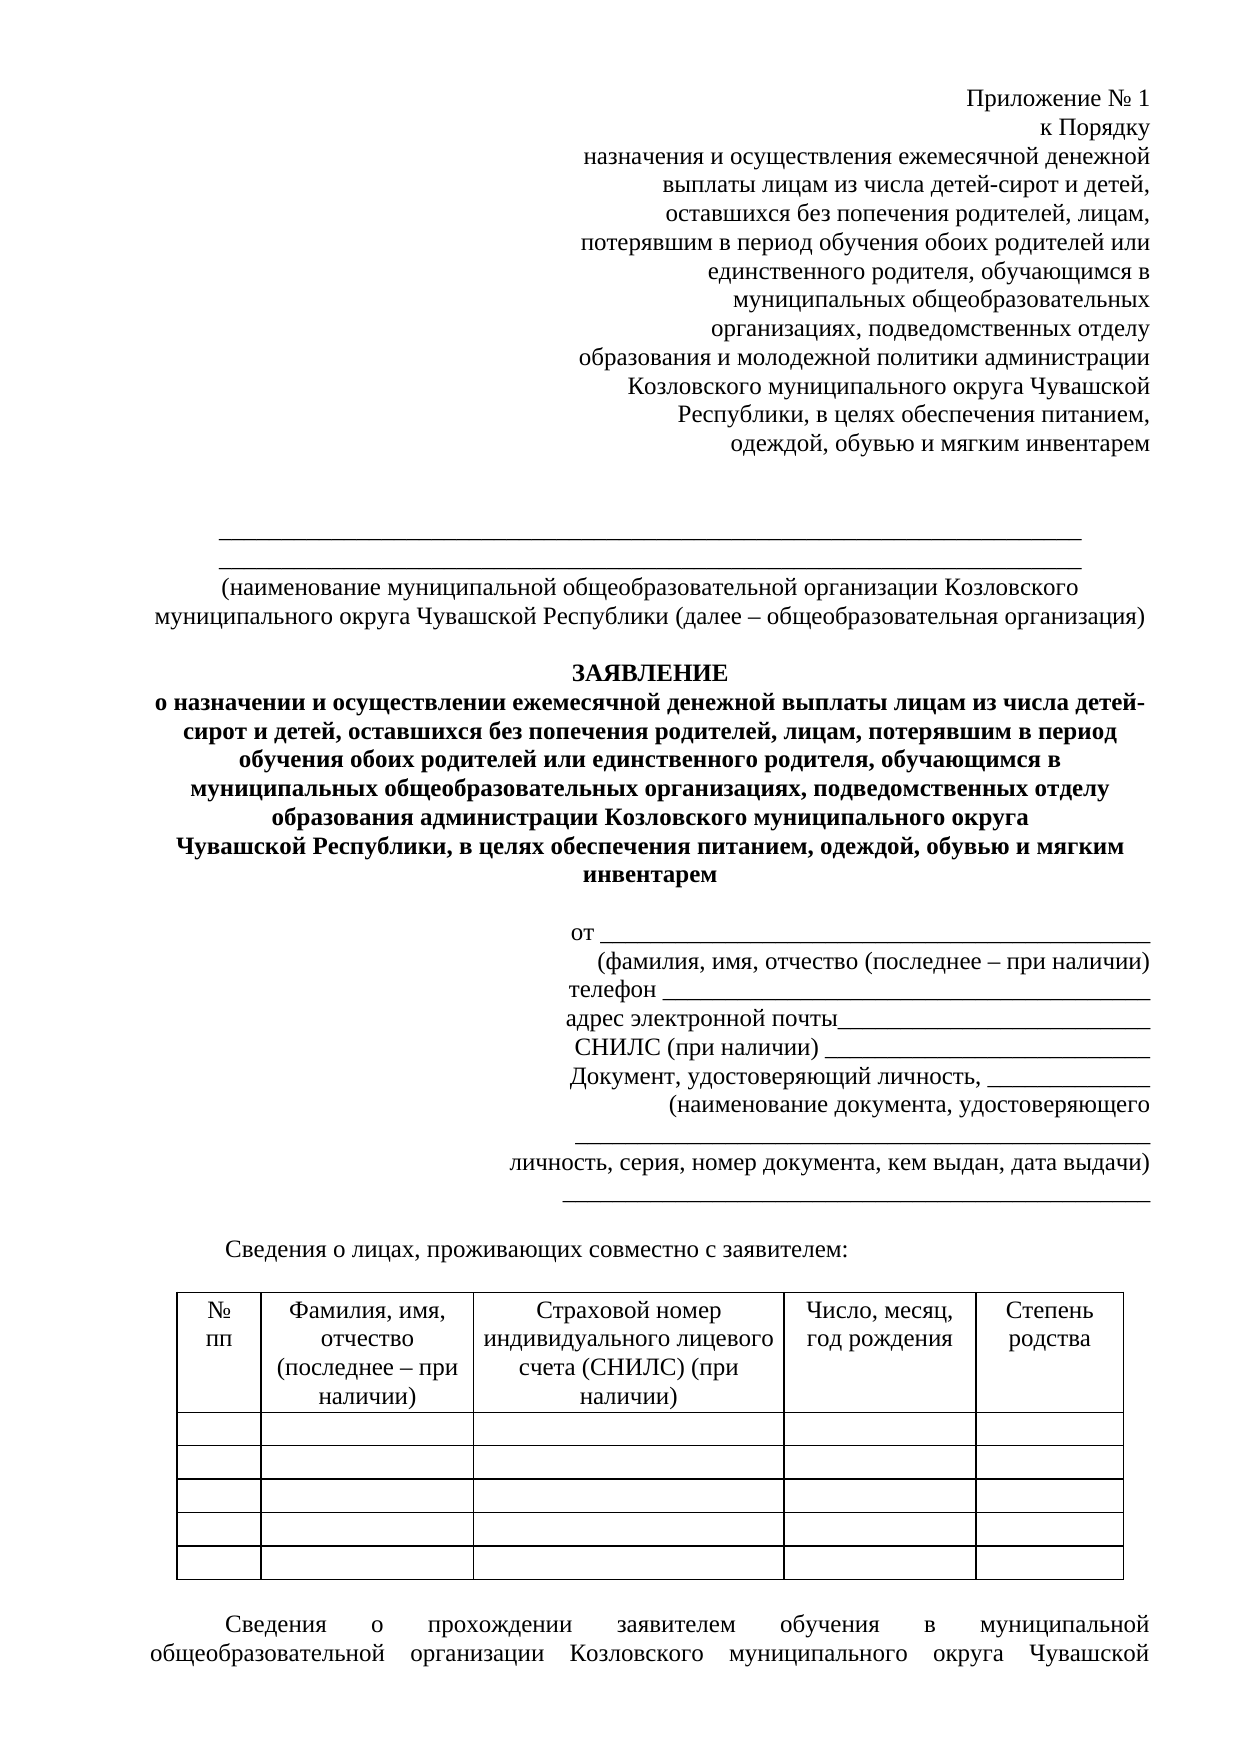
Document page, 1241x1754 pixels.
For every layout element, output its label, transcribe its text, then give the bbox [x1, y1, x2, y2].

table_cell [178, 1413, 260, 1445]
table_cell [474, 1547, 783, 1578]
table_header Фамилия, имя, отчество (последнее – при наличии) [262, 1293, 473, 1411]
text о назначении и осуществлении ежемесячной денежной выплаты лицам из числа детей-сирот и детей, оставшихся без попечения родителей, лицам, потерявшим в период обучения обоих родителей или единственного родителя, обучающимся в муниципальных общеобразовательных организациях, подведомственных отделу образования администрации Козловского муниципального округа [150, 687, 1150, 831]
table_cell [785, 1480, 975, 1512]
table_cell [785, 1513, 975, 1545]
text (фамилия, имя, отчество (последнее – при наличии) [150, 946, 1150, 974]
table_cell [474, 1480, 783, 1512]
text адрес электронной почты_________________________ [150, 1003, 1150, 1032]
table_cell [474, 1446, 783, 1478]
text назначения и осуществления ежемесячной денежной выплаты лицам из числа детей-сирот и детей, оставшихся без попечения родителей, лицам, потерявшим в период обучения обоих родителей или единственного родителя, обучающимся в муниципальных общеобразовательных организациях, подведомственных отделу образования и молодежной политики администрации Козловского муниципального округа Чувашской Республики, в целях обеспечения питанием, одеждой, обувью и мягким инвентарем [578, 141, 1150, 457]
table_cell [262, 1513, 473, 1545]
table_cell [785, 1413, 975, 1445]
text Чувашской Республики, в целях обеспечения питанием, одеждой, обувью и мягким инвентарем [150, 831, 1150, 888]
text ЗАЯВЛЕНИЕ [150, 658, 1150, 687]
table_cell [977, 1413, 1123, 1445]
table_header № пп [178, 1293, 260, 1411]
table_cell [262, 1480, 473, 1512]
table_cell [977, 1446, 1123, 1478]
table_cell [977, 1480, 1123, 1512]
table_cell [178, 1446, 260, 1478]
text личность, серия, номер документа, кем выдан, дата выдачи) [150, 1147, 1150, 1176]
text (наименование муниципальной общеобразовательной организации Козловского муниципального округа Чувашской Республики (далее – общеобразовательная организация) [150, 572, 1150, 629]
table_header Степень родства [977, 1293, 1123, 1411]
text _______________________________________________ [150, 1176, 1150, 1204]
table_cell [178, 1513, 260, 1545]
table_cell [474, 1413, 783, 1445]
text _____________________________________________________________________ _____________________________________________________________________ [150, 514, 1150, 572]
table_cell [178, 1547, 260, 1578]
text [150, 1609, 1150, 1666]
text от ____________________________________________ [150, 917, 1150, 946]
text СНИЛС (при наличии) __________________________ [150, 1032, 1150, 1061]
text Сведения о лицах, проживающих совместно с заявителем: [150, 1234, 1150, 1262]
table_cell [785, 1446, 975, 1478]
text Приложение № 1 [150, 83, 1150, 112]
table_cell [785, 1547, 975, 1578]
table_cell [474, 1513, 783, 1545]
table_cell [178, 1480, 260, 1512]
text к Порядку [578, 112, 1150, 141]
text ______________________________________________ [150, 1118, 1150, 1147]
table_header Страховой номер индивидуального лицевого счета (СНИЛС) (при наличии) [474, 1293, 783, 1411]
table_cell [977, 1547, 1123, 1578]
text (наименование документа, удостоверяющего [150, 1089, 1150, 1118]
table_cell [262, 1547, 473, 1578]
table_header Число, месяц, год рождения [785, 1293, 975, 1411]
table_cell [262, 1446, 473, 1478]
table_cell [977, 1513, 1123, 1545]
table_cell [262, 1413, 473, 1445]
text телефон _______________________________________ [150, 974, 1150, 1003]
text Документ, удостоверяющий личность, _____________ [150, 1061, 1150, 1089]
